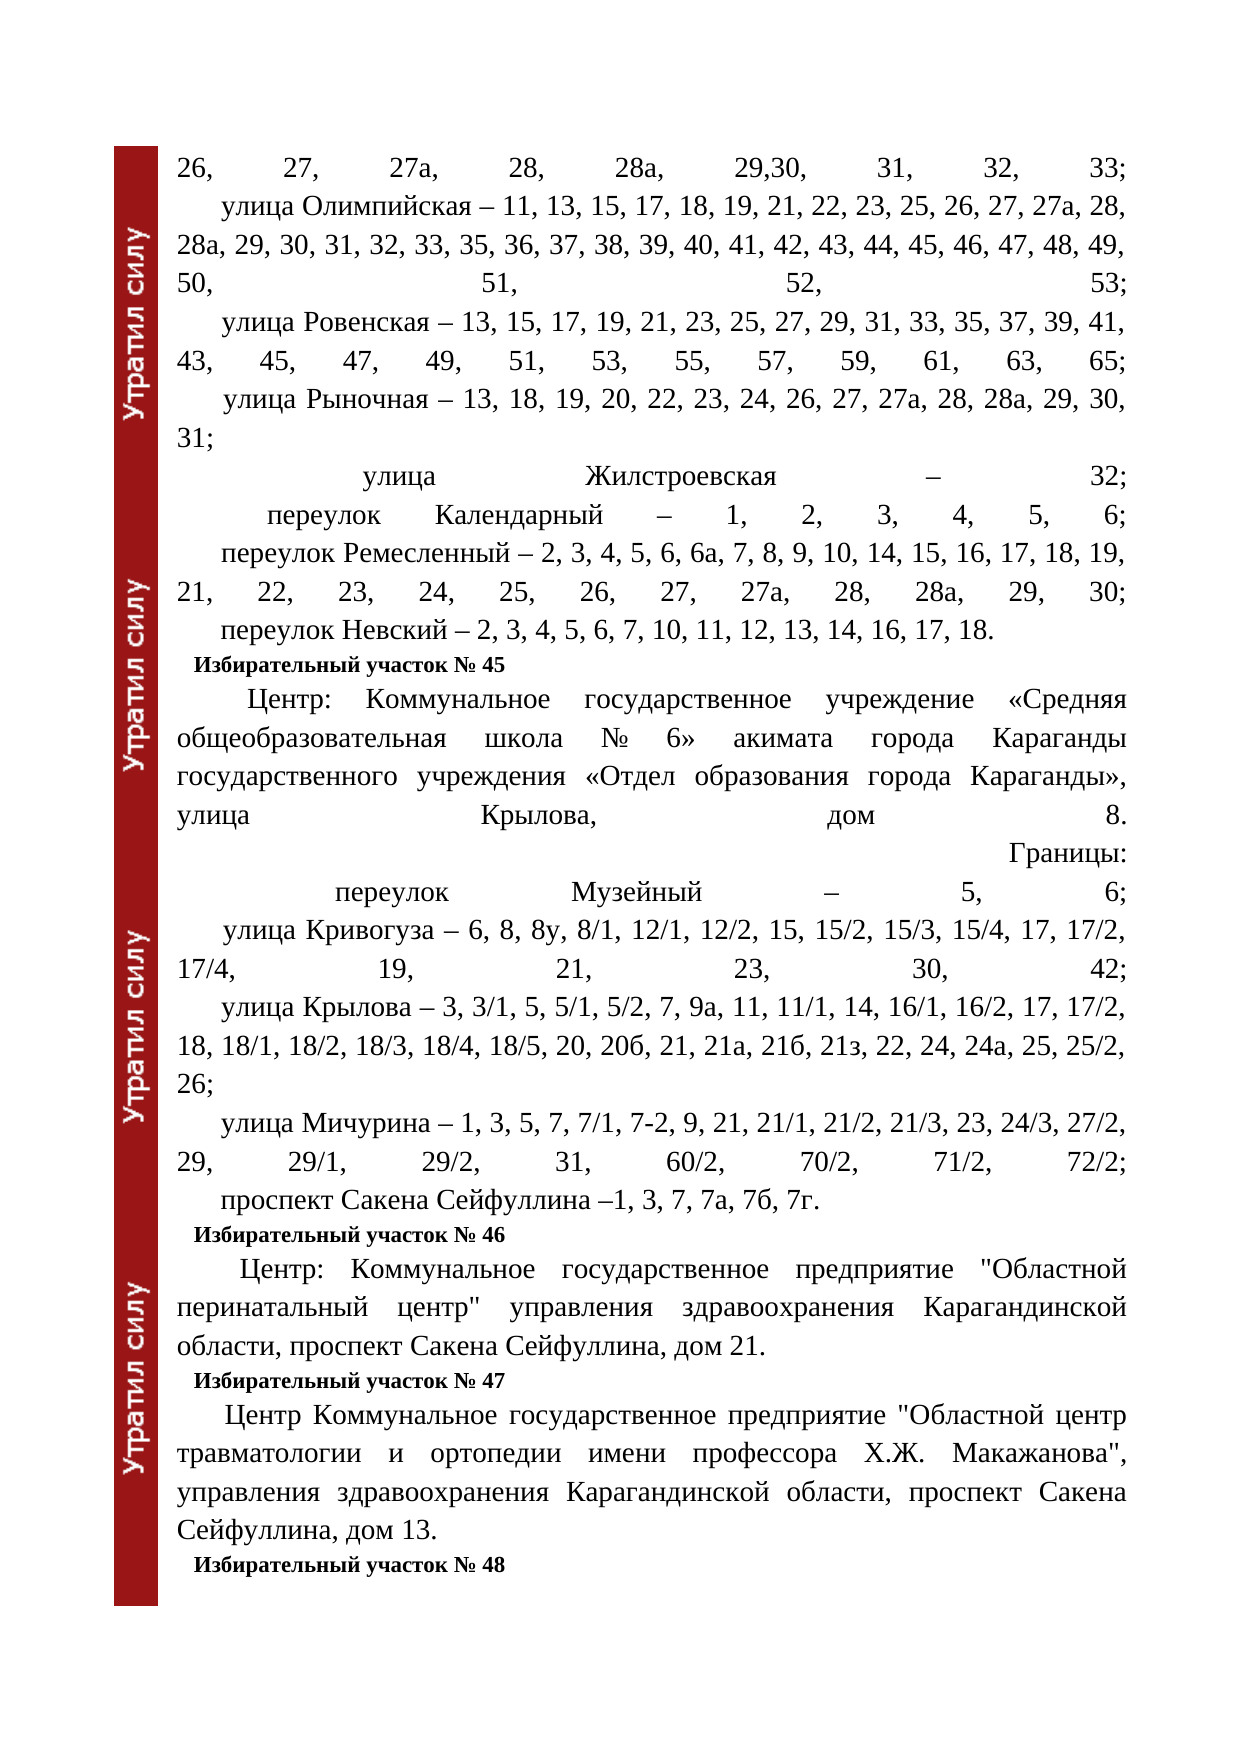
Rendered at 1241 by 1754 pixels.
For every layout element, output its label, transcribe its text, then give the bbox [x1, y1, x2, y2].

picture [114, 1393, 158, 1397]
picture [114, 677, 158, 681]
text Центр: Коммунальное государственное учреждение «Средняя общеобразовательная школа № 6» акимата города Караганды государственного учреждения «Отдел образования города Караганды», улица Крылова, дом 8. Границы: переулок Музейный – 5, 6; улица Кривогуза – 6, 8, 8у, 8/1, 12/1, 12/2, 15, 15/2, 15/3, 15/4, 17, 17/2, 17/4, 19, 21, 23, 30, 42; улица Крылова – 3, 3/1, 5, 5/1, 5/2, 7, 9а, 11, 11/1, 14, 16/1, 16/2, 17, 17/2, 18, 18/1, 18/2, 18/3, 18/4, 18/5, 20, 20б, 21, 21а, 21б, 21з, 22, 24, 24а, 25, 25/2, 26; улица Мичурина – 1, 3, 5, 7, 7/1, 7-2, 9, 21, 21/1, 21/2, 21/3, 23, 24/3, 27/2, 29, 29/1, 29/2, 31, 60/2, 70/2, 71/2, 72/2; проспект Сакена Сейфуллина –1, 3, 7, 7а, 7б, 7г. [112, 681, 1128, 1216]
text Центр Коммунальное государственное предприятие "Областной центр травматологии и ортопедии имени профессора Х.Ж. Макажанова", управления здравоохранения Карагандинской области, проспект Сакена Сейфуллина, дом 13. [112, 1397, 1128, 1546]
picture [114, 1362, 158, 1367]
text Избирательный участок № 48 [112, 1551, 1128, 1577]
picture [114, 1577, 158, 1606]
text Избирательный участок № 45 [112, 651, 1128, 677]
text Центр: Коммунальное государственное предприятие "Областной перинатальный центр" управления здравоохранения Карагандинской области, проспект Сакена Сейфуллина, дом 21. [112, 1251, 1128, 1362]
picture [114, 1247, 158, 1251]
text Избирательный участок № 47 [112, 1367, 1128, 1393]
picture [114, 1216, 158, 1221]
picture [114, 146, 158, 150]
text Избирательный участок № 46 [112, 1221, 1128, 1247]
picture [114, 1546, 158, 1551]
picture [114, 646, 158, 651]
